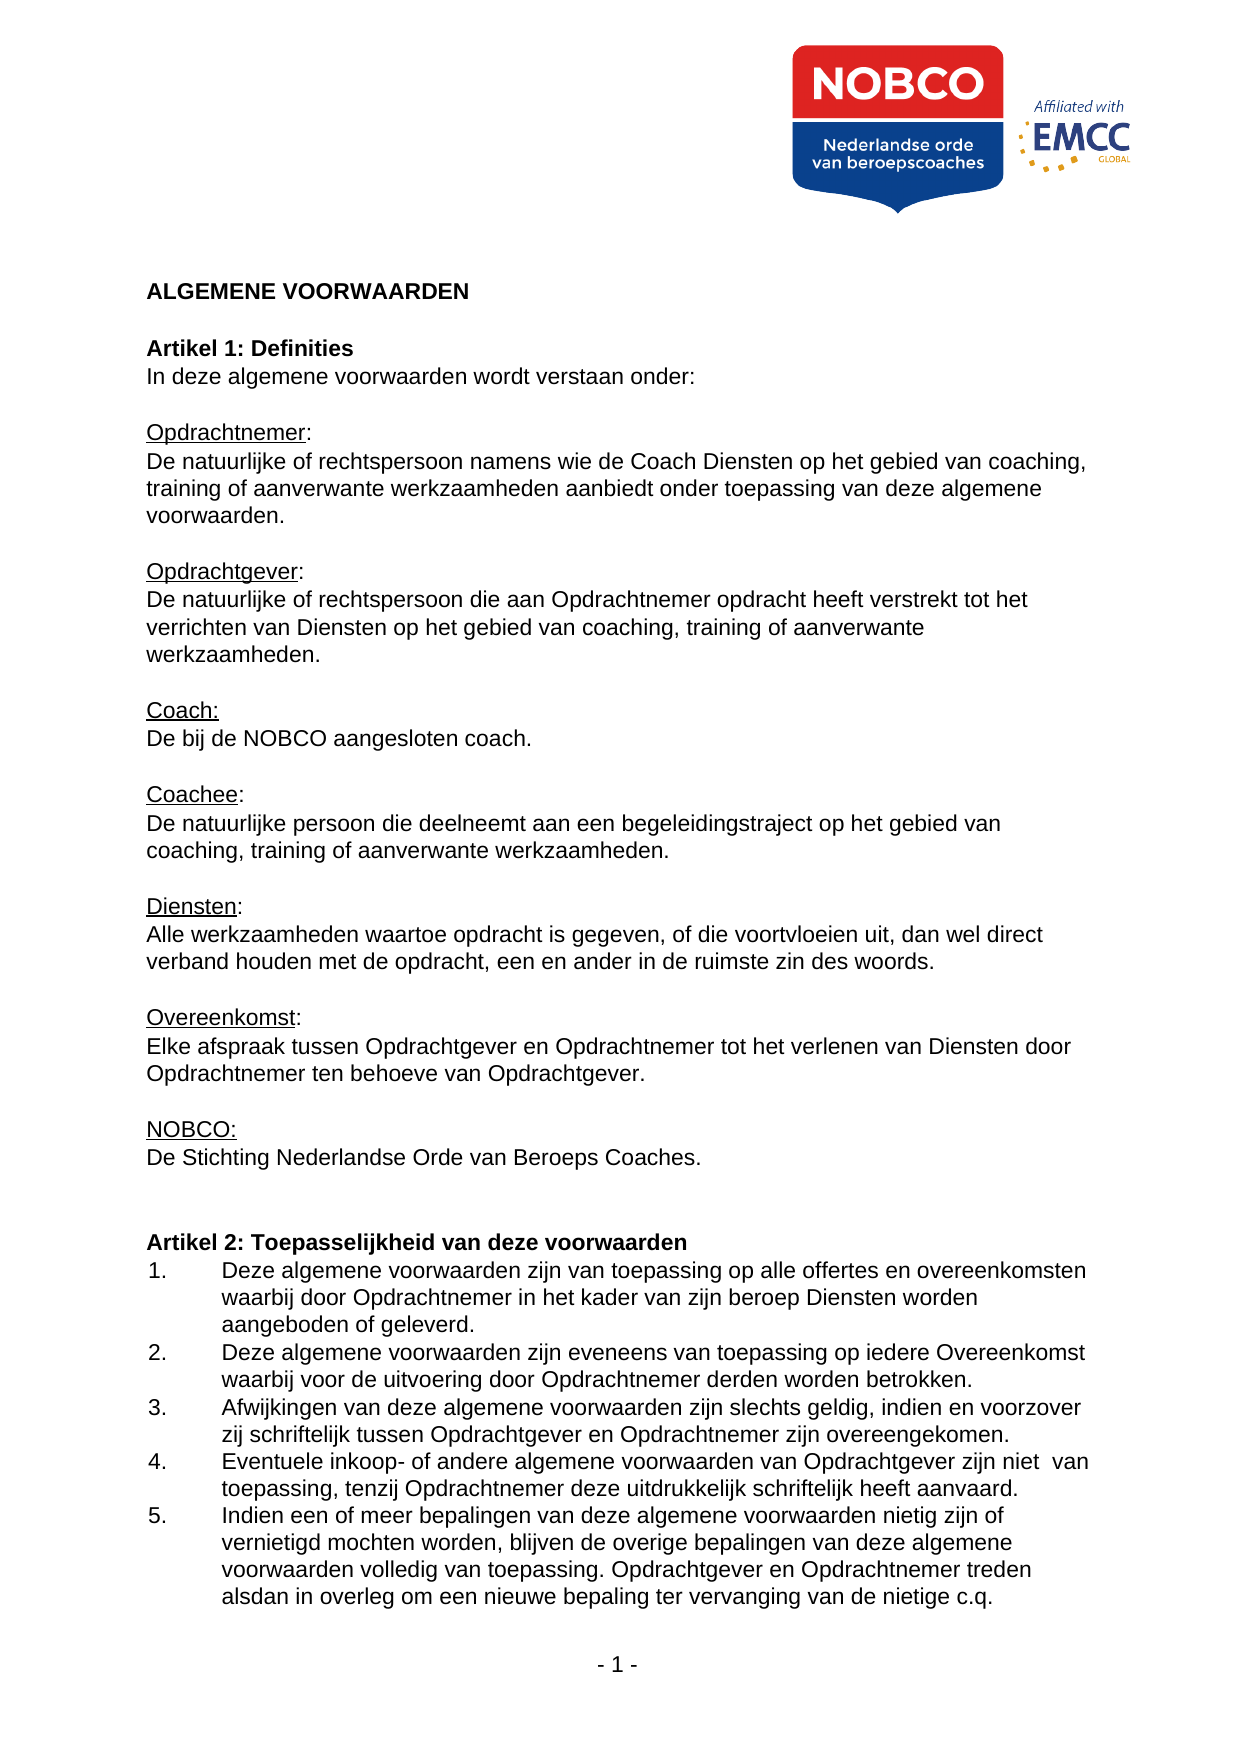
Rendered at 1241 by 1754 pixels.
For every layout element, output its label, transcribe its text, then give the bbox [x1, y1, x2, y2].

list Indien een of meer bepalingen van deze algemene voorwaarden nietig zijn of vernietigd mochten worden, blijven de overige bepalingen van deze algemene voorwaarden volledig van toepassing. Opdrachtgever en Opdrachtnemer treden alsdan in overleg om een nieuwe bepaling ter vervanging van de nietige c.q. [148, 1502, 1093, 1610]
subtitle Artikel 1: Definities [146, 335, 1093, 361]
text Diensten: [146, 893, 1093, 919]
text Opdrachtgever: [146, 558, 1093, 584]
text De bij de NOBCO aangesloten coach. [146, 725, 1093, 751]
text Alle werkzaamheden waartoe opdracht is gegeven, of die voortvloeien uit, dan wel direct verband houden met de opdracht, een en ander in de ruimste zin des woords. [146, 921, 1093, 974]
list Deze algemene voorwaarden zijn van toepassing op alle offertes en overeenkomsten waarbij door Opdrachtnemer in het kader van zijn beroep Diensten worden aangeboden of geleverd. [148, 1257, 1093, 1338]
subtitle Artikel 2: Toepasselijkheid van deze voorwaarden [146, 1229, 1093, 1255]
picture [792, 45, 1134, 214]
text Coachee: [146, 781, 1093, 807]
text NOBCO: [146, 1116, 1093, 1142]
text De Stichting Nederlandse Orde van Beroeps Coaches. [146, 1144, 1093, 1171]
text ALGEMENE VOORWAARDEN [146, 278, 1093, 304]
list Eventuele inkoop- of andere algemene voorwaarden van Opdrachtgever zijn niet van toepassing, tenzij Opdrachtnemer deze uitdrukkelijk schriftelijk heeft aanvaard. [148, 1448, 1093, 1502]
text Coach: [146, 697, 1093, 723]
text De natuurlijke of rechtspersoon namens wie de Coach Diensten op het gebied van coaching, training of aanverwante werkzaamheden aanbiedt onder toepassing van deze algemene voorwaarden. [146, 448, 1093, 528]
text De natuurlijke persoon die deelneemt aan een begeleidingstraject op het gebied van coaching, training of aanverwante werkzaamheden. [146, 809, 1093, 863]
text De natuurlijke of rechtspersoon die aan Opdrachtnemer opdracht heeft verstrekt tot het verrichten van Diensten op het gebied van coaching, training of aanverwante werkzaamheden. [146, 586, 1093, 667]
text Opdrachtnemer: [146, 419, 1093, 446]
text Overeenkomst: [146, 1004, 1093, 1031]
list Afwijkingen van deze algemene voorwaarden zijn slechts geldig, indien en voorzover zij schriftelijk tussen Opdrachtgever en Opdrachtnemer zijn overeengekomen. [148, 1394, 1093, 1447]
text Elke afspraak tussen Opdrachtgever en Opdrachtnemer tot het verlenen van Diensten door Opdrachtnemer ten behoeve van Opdrachtgever. [146, 1033, 1093, 1086]
text In deze algemene voorwaarden wordt verstaan onder: [146, 363, 1093, 390]
list Deze algemene voorwaarden zijn eveneens van toepassing op iedere Overeenkomst waarbij voor de uitvoering door Opdrachtnemer derden worden betrokken. [148, 1339, 1093, 1392]
